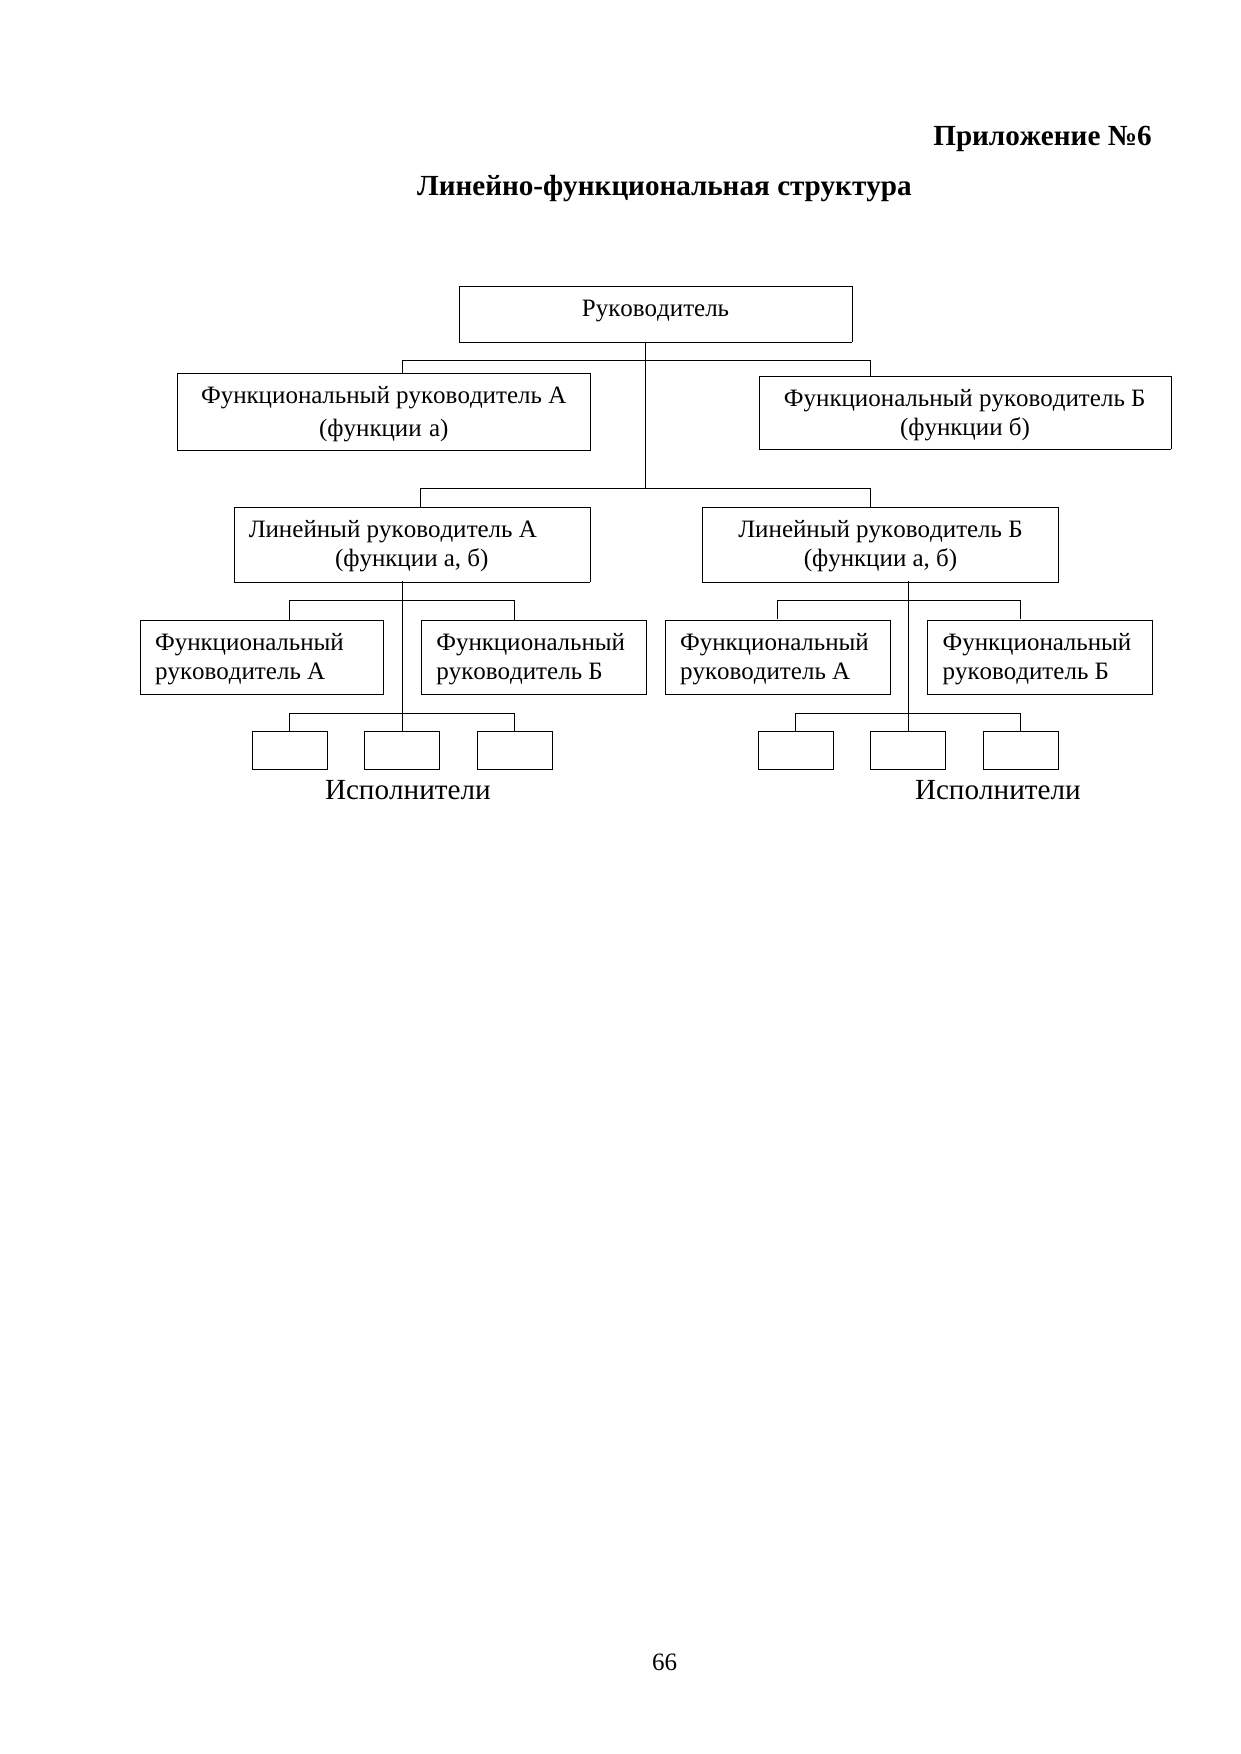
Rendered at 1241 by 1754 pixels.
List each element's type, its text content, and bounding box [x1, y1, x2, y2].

text Линейно-функциональная структура [177, 168, 1152, 202]
text Приложение №6 [177, 118, 1152, 152]
text Исполнители Исполнители [251, 772, 1152, 806]
